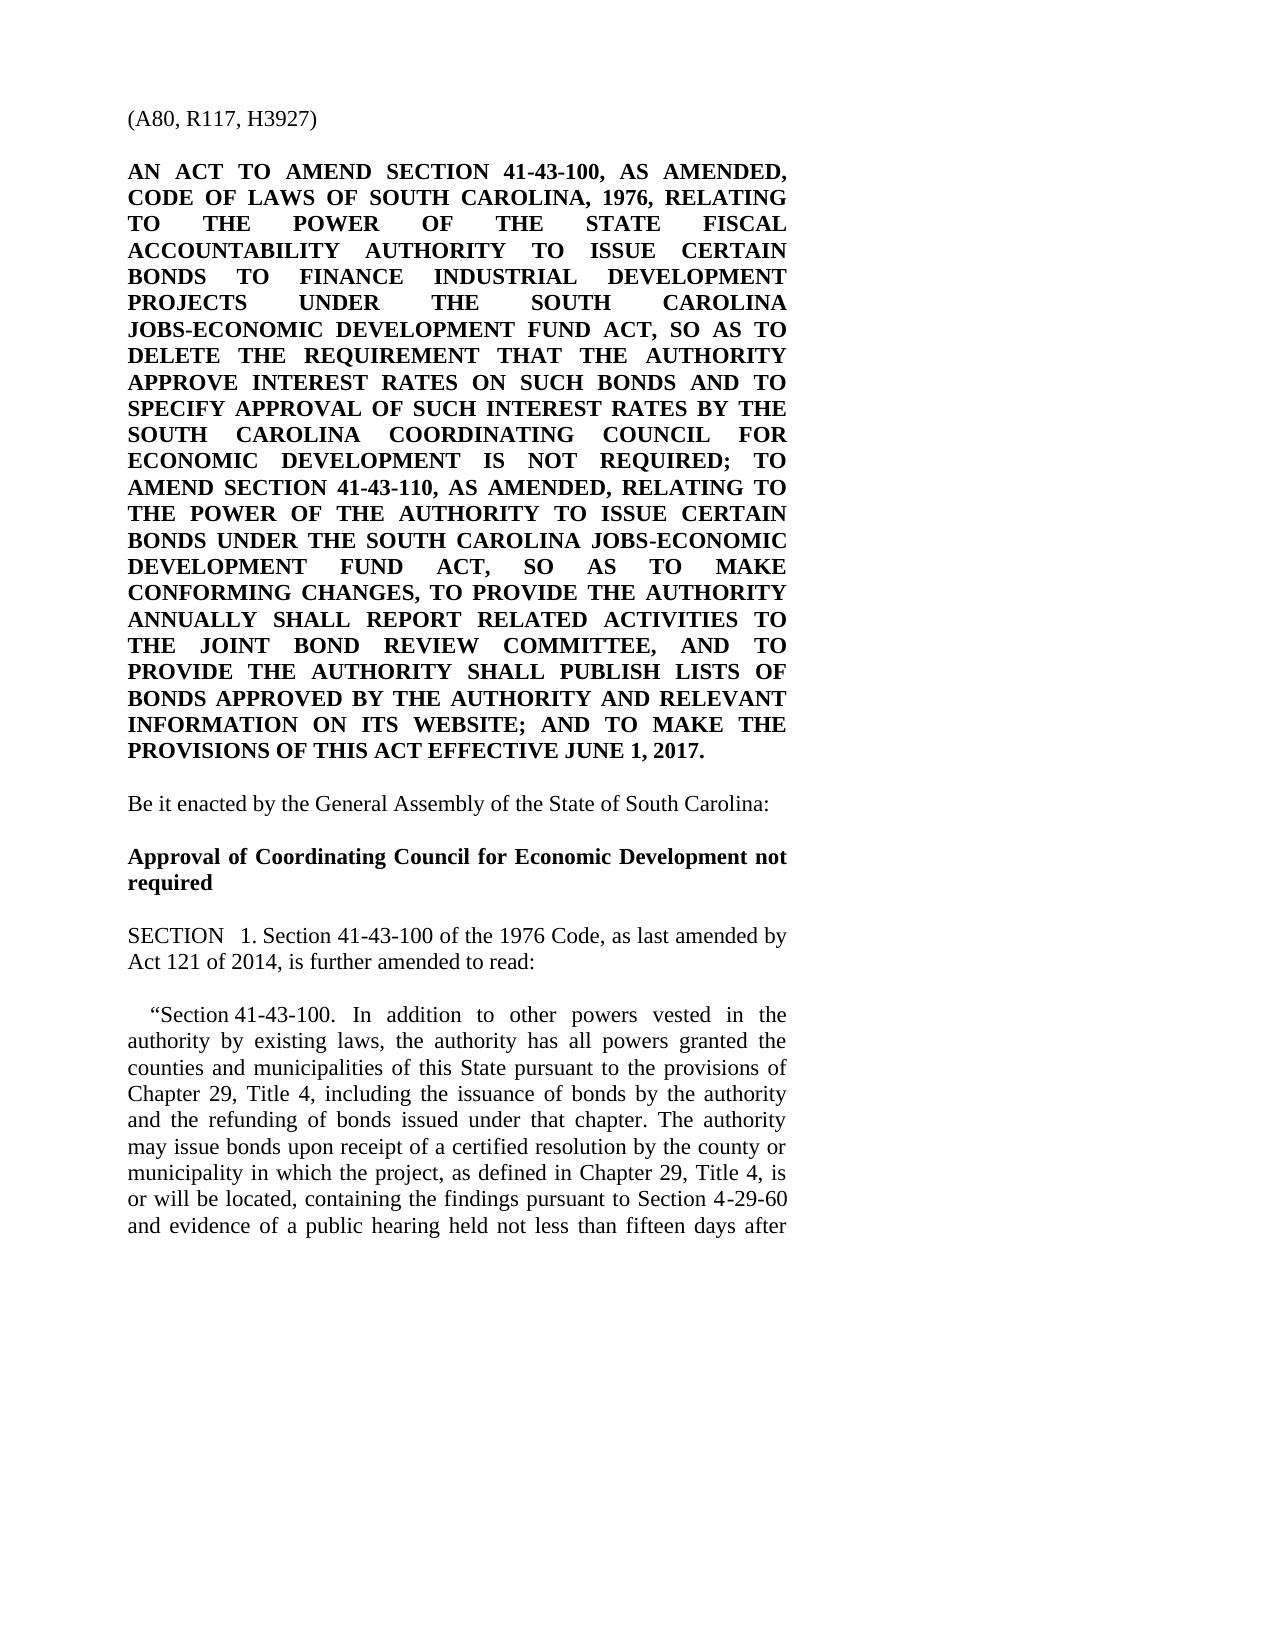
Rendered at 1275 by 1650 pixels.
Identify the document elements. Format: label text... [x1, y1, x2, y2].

text Be it enacted by the General Assembly of the State of South Carolina: [127, 790, 787, 817]
text SECTION 1. Section 41-43-100 of the 1976 Code, as last amended by Act 121 of 2014, is further amended to read: [127, 922, 787, 975]
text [127, 1001, 787, 1238]
text Approval of Coordinating Council for Economic Development not required [127, 843, 787, 896]
text AN ACT TO AMEND SECTION 41-43-100, AS AMENDED, CODE OF LAWS OF SOUTH CAROLINA, 1976, RELATING TO THE POWER OF THE STATE FISCAL ACCOUNTABILITY AUTHORITY TO ISSUE CERTAIN BONDS TO FINANCE INDUSTRIAL DEVELOPMENT PROJECTS UNDER THE SOUTH CAROLINA JOBS-ECONOMIC DEVELOPMENT FUND ACT, SO AS TO DELETE THE REQUIREMENT THAT THE AUTHORITY APPROVE INTEREST RATES ON SUCH BONDS AND TO SPECIFY APPROVAL OF SUCH INTEREST RATES BY THE SOUTH CAROLINA COORDINATING COUNCIL FOR ECONOMIC DEVELOPMENT IS NOT REQUIRED; TO AMEND SECTION 41-43-110, AS AMENDED, RELATING TO THE POWER OF THE AUTHORITY TO ISSUE CERTAIN BONDS UNDER THE SOUTH CAROLINA JOBS-ECONOMIC DEVELOPMENT FUND ACT, SO AS TO MAKE CONFORMING CHANGES, TO PROVIDE THE AUTHORITY ANNUALLY SHALL REPORT RELATED ACTIVITIES TO THE JOINT BOND REVIEW COMMITTEE, AND TO PROVIDE THE AUTHORITY SHALL PUBLISH LISTS OF BONDS APPROVED BY THE AUTHORITY AND RELEVANT INFORMATION ON ITS WEBSITE; AND TO MAKE THE PROVISIONS OF THIS ACT EFFECTIVE JUNE 1, 2017. [127, 158, 787, 764]
text (A80, R117, H3927) [127, 105, 787, 131]
